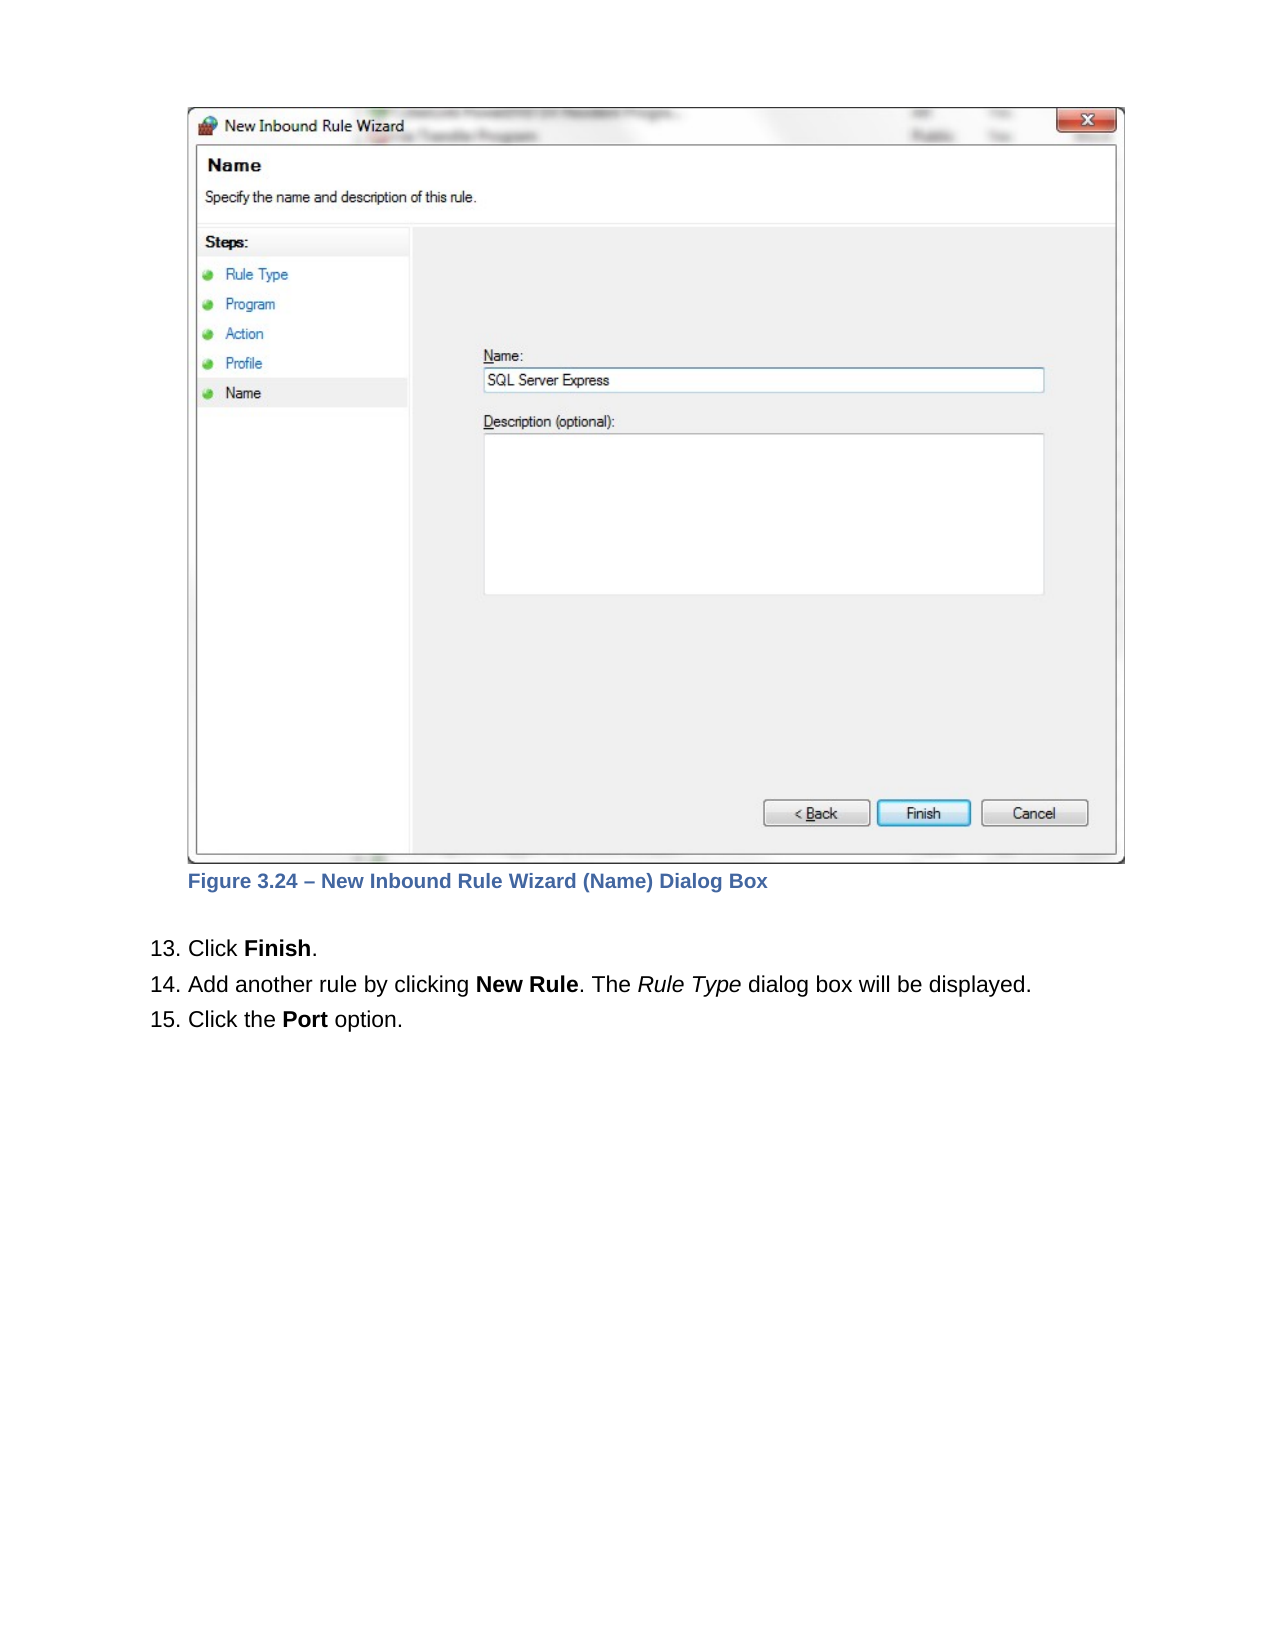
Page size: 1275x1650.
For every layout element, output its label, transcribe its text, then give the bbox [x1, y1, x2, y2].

text 14. Add another rule by clicking New Rule. The Rule Type dialog box will be displayed. [150, 971, 1137, 997]
text 13. Click Finish. [150, 935, 1137, 962]
picture [187, 107, 1125, 864]
text 15. Click the Port option. [150, 1006, 1137, 1033]
text Figure 3.24 – New Inbound Rule Wizard (Name) Dialog Box [188, 869, 1137, 893]
